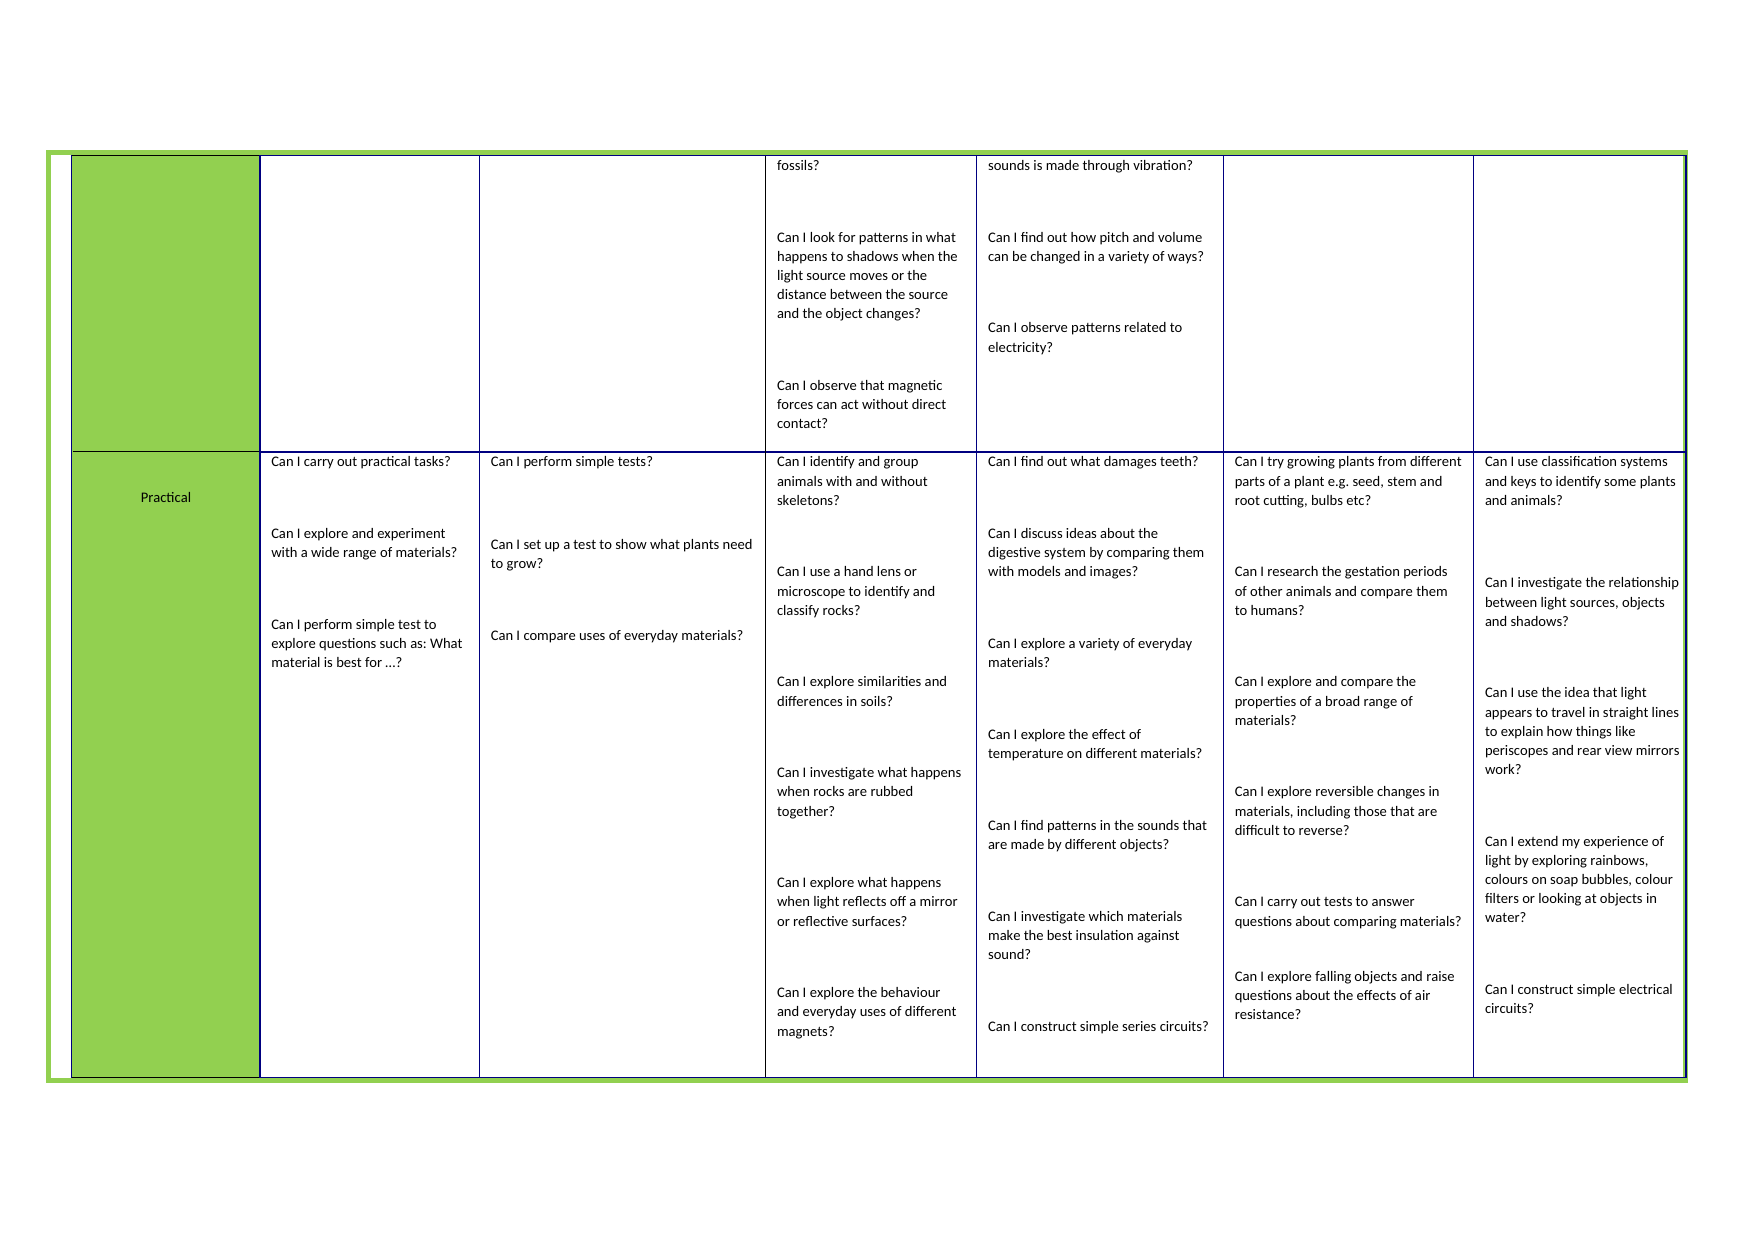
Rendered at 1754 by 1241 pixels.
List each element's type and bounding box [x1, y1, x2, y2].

table_cell [1474, 156, 1683, 451]
table_cell [480, 453, 765, 1077]
table_cell [1224, 453, 1473, 1077]
table_cell [261, 156, 479, 451]
table_cell [977, 453, 1223, 1077]
table_cell [766, 156, 976, 451]
table_cell [1224, 156, 1473, 451]
table_cell [261, 453, 479, 1077]
table_cell [480, 156, 765, 451]
table_cell [51, 155, 71, 1078]
table_cell [766, 453, 976, 1077]
table_cell [1474, 453, 1683, 1077]
table_cell [977, 156, 1223, 451]
